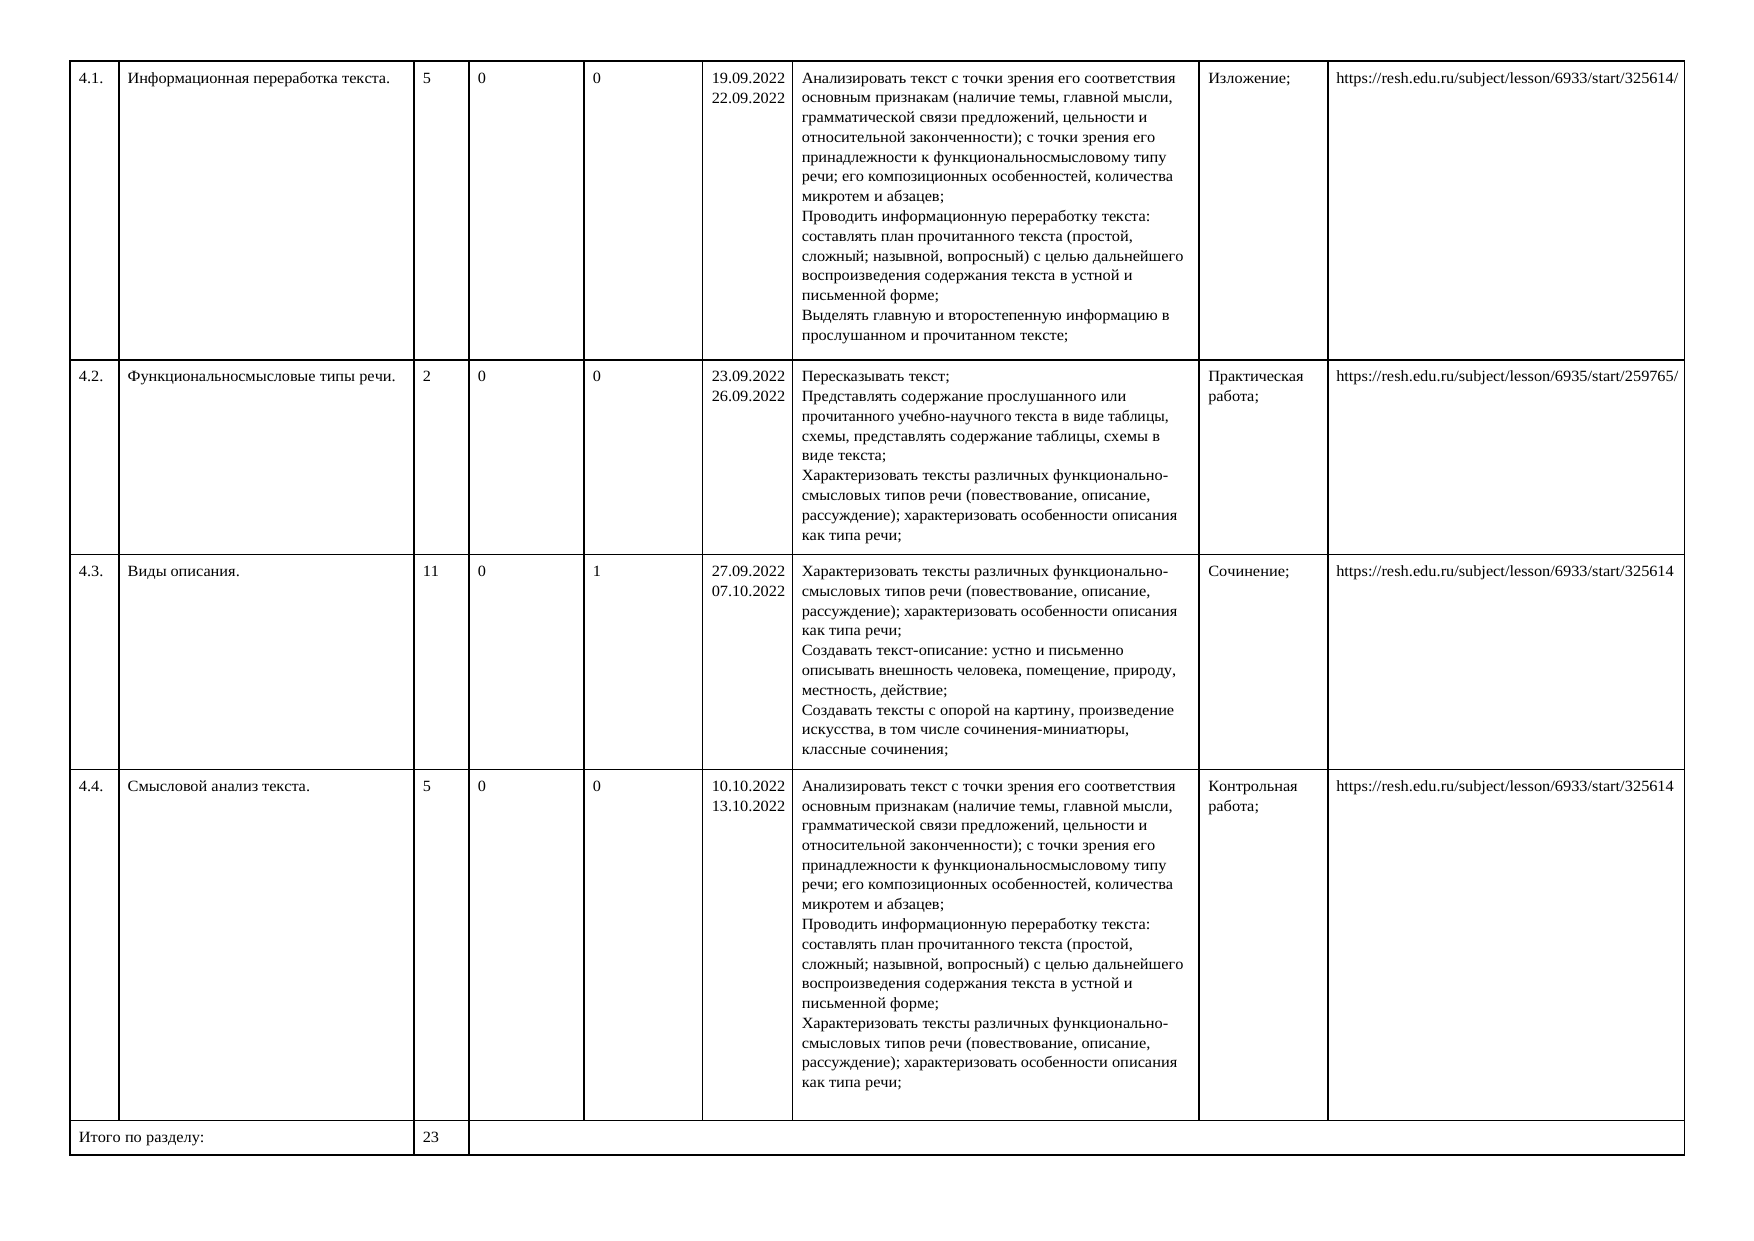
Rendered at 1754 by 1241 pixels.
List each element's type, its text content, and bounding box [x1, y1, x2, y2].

table_cell 10.10.2022 13.10.2022 [703, 770, 792, 1119]
table_header 0 [585, 62, 702, 359]
table_cell Пересказывать текст; Представлять содержание прослушанного или прочитанного учебно-научного текста в виде таблицы, схемы, представлять содержание таблицы, схемы в виде текста; Характеризовать тексты различных функционально- смысловых типов речи (повествование, описание, рассуждение); характеризовать особенности описания как типа речи; [793, 361, 1198, 554]
table_header 0 [470, 62, 583, 359]
table_cell https://resh.edu.ru/subject/lesson/6933/start/325614 [1329, 770, 1684, 1119]
table_header Информационная переработка текста. [120, 62, 413, 359]
table_header Изложение; [1200, 62, 1327, 359]
table_cell 0 [470, 555, 583, 768]
table_cell Практическая работа; [1200, 361, 1327, 554]
table_header https://resh.edu.ru/subject/lesson/6933/start/325614/ [1329, 62, 1684, 359]
table_cell 1 [585, 555, 702, 768]
table_cell Сочинение; [1200, 555, 1327, 768]
table_cell 0 [585, 770, 702, 1119]
table_cell 11 [415, 555, 468, 768]
table_cell 0 [585, 361, 702, 554]
table_cell Характеризовать тексты различных функционально- смысловых типов речи (повествование, описание, рассуждение); характеризовать особенности описания как типа речи; Создавать текст-описание: устно и письменно описывать внешность человека, помещение, природу, местность, действие; Создавать тексты с опорой на картину, произведение искусства, в том числе сочинения-миниатюры, классные сочинения; [793, 555, 1198, 768]
table_cell https://resh.edu.ru/subject/lesson/6933/start/325614 [1329, 555, 1684, 768]
table_cell Контрольная работа; [1200, 770, 1327, 1119]
table_cell [470, 1121, 1684, 1154]
table_cell 0 [470, 361, 583, 554]
table_cell https://resh.edu.ru/subject/lesson/6935/start/259765/ [1329, 361, 1684, 554]
table_cell Функциональносмысловые типы речи. [120, 361, 413, 554]
table_cell 4.2. [71, 361, 118, 554]
table_cell 0 [470, 770, 583, 1119]
table_cell 5 [415, 770, 468, 1119]
table_header Анализировать текст с точки зрения его соответствия основным признакам (наличие темы, главной мысли, грамматической связи предложений, цельности и относительной законченности); с точки зрения его принадлежности к функциональносмысловому типу речи; его композиционных особенностей, количества микротем и абзацев; Проводить информационную переработку текста: составлять план прочитанного текста (простой, сложный; назывной, вопросный) с целью дальнейшего воспроизведения содержания текста в устной и письменной форме; Выделять главную и второстепенную информацию в прослушанном и прочитанном тексте; [793, 62, 1198, 359]
table_cell 23 [415, 1121, 468, 1154]
table_cell Итого по разделу: [71, 1121, 413, 1154]
table_header 4.1. [71, 62, 118, 359]
table_header 19.09.2022 22.09.2022 [703, 62, 792, 359]
table_cell Виды описания. [120, 555, 413, 768]
table_cell Смысловой анализ текста. [120, 770, 413, 1119]
table_cell 4.4. [71, 770, 118, 1119]
table_header 5 [415, 62, 468, 359]
table_cell 27.09.2022 07.10.2022 [703, 555, 792, 768]
table_cell Анализировать текст с точки зрения его соответствия основным признакам (наличие темы, главной мысли, грамматической связи предложений, цельности и относительной законченности); с точки зрения его принадлежности к функциональносмысловому типу речи; его композиционных особенностей, количества микротем и абзацев; Проводить информационную переработку текста: составлять план прочитанного текста (простой, сложный; назывной, вопросный) с целью дальнейшего воспроизведения содержания текста в устной и письменной форме; Характеризовать тексты различных функционально- смысловых типов речи (повествование, описание, рассуждение); характеризовать особенности описания как типа речи; [793, 770, 1198, 1119]
table_cell 4.3. [71, 555, 118, 768]
table_cell 2 [415, 361, 468, 554]
table_cell 23.09.2022 26.09.2022 [703, 361, 792, 554]
